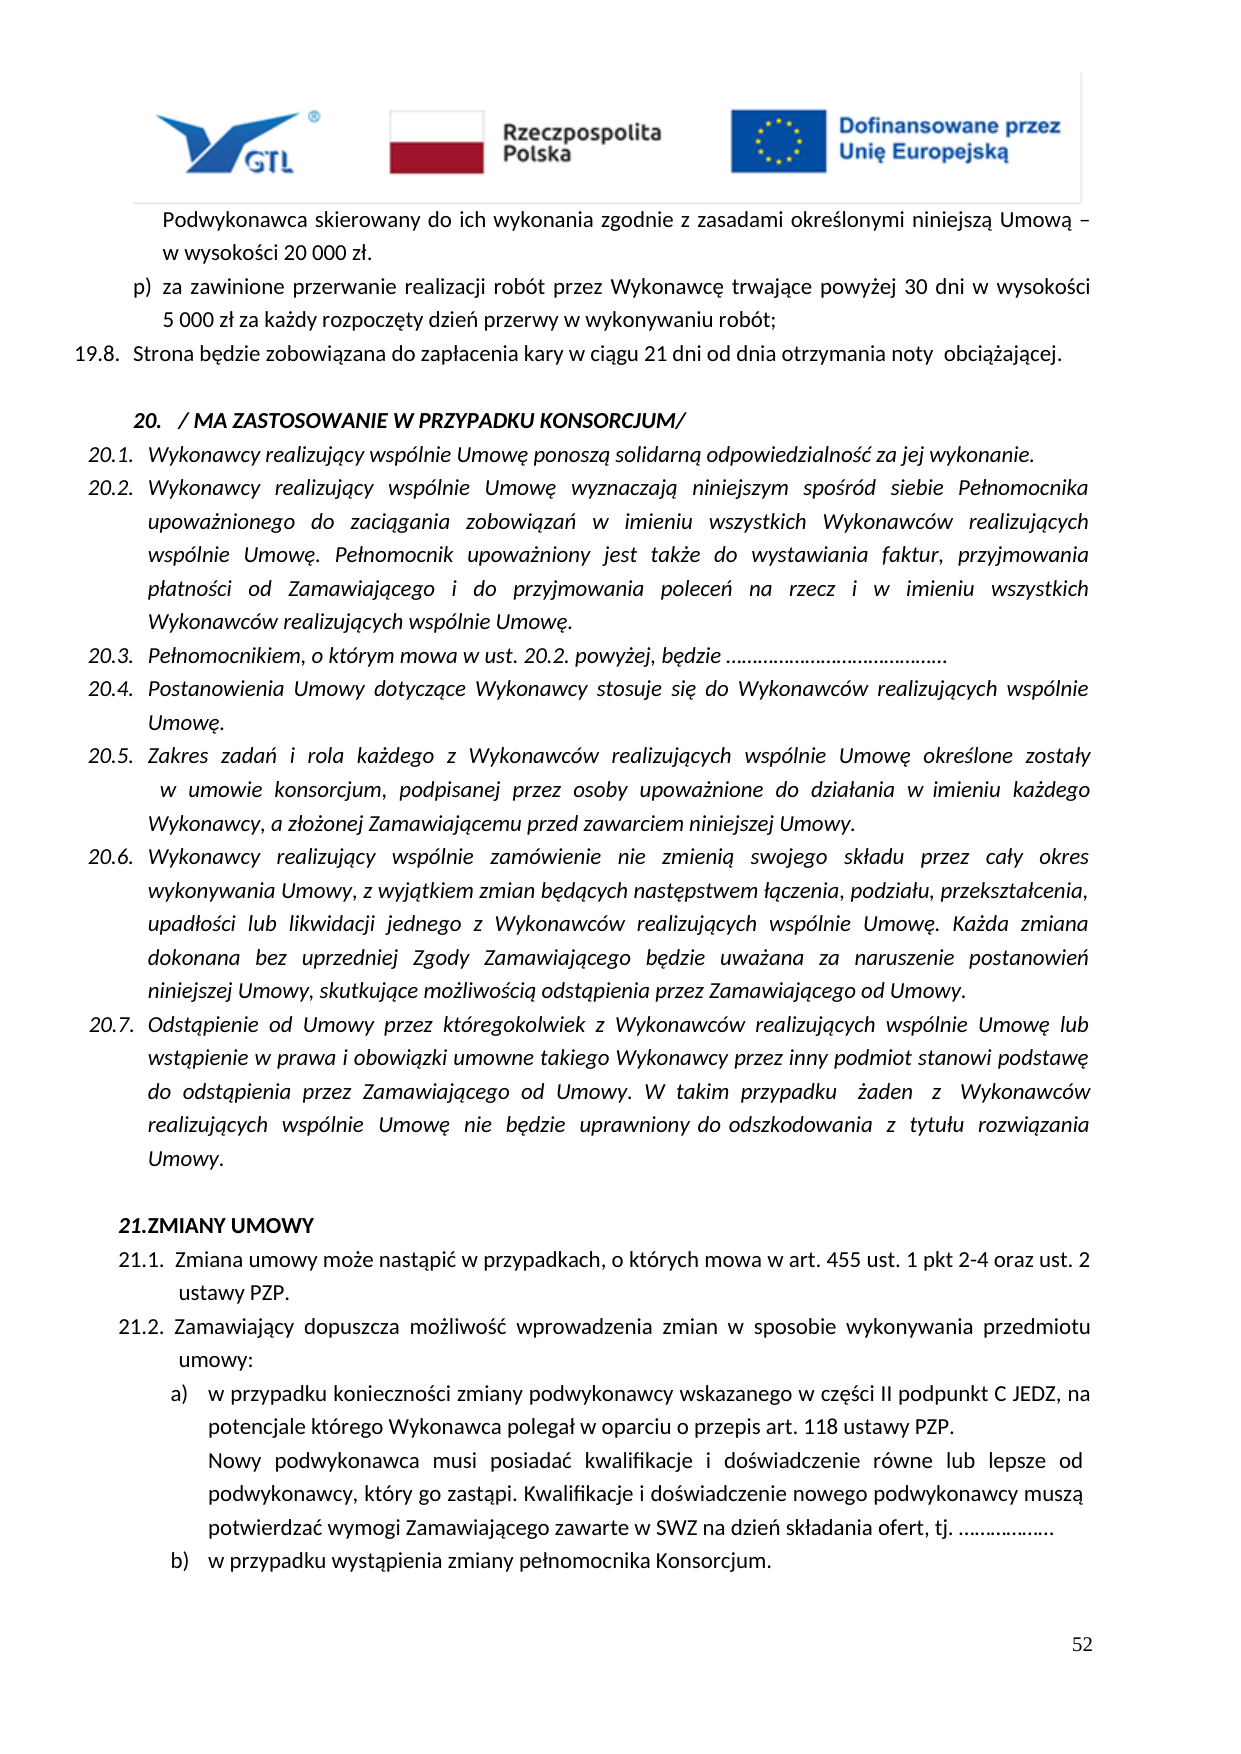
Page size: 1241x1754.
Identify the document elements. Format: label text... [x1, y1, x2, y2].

list Wykonawcy realizujący wspólnie Umowę ponoszą solidarną odpowiedzialność za jej wykonanie. [88, 440, 1093, 468]
list / MA ZASTOSOWANIE W PRZYPADKU KONSORCJUM/ [133, 406, 1093, 434]
list za zawinione przerwanie realizacji robót przez Wykonawcę trwające powyżej 30 dni w wysokości 5 000 zł za każdy rozpoczęty dzień przerwy w wykonywaniu robót; [133, 272, 1093, 334]
list Wykonawcy realizujący wspólnie zamówienie nie zmienią swojego składu przez cały okres wykonywania Umowy, z wyjątkiem zmian będących następstwem łączenia, podziału, przekształcenia, upadłości lub likwidacji jednego z Wykonawców realizujących wspólnie Umowę. Każda zmiana dokonana bez uprzedniej Zgody Zamawiającego będzie uważana za naruszenie postanowień niniejszej Umowy, skutkujące możliwością odstąpienia przez Zamawiającego od Umowy. [88, 842, 1093, 1004]
list Odstąpienie od Umowy przez któregokolwiek z Wykonawców realizujących wspólnie Umowę lub wstąpienie w prawa i obowiązki umowne takiego Wykonawcy przez inny podmiot stanowi podstawę do odstąpienia przez Zamawiającego od Umowy. W takim przypadku żaden z Wykonawców realizujących wspólnie Umowę nie będzie uprawniony do odszkodowania z tytułu rozwiązania Umowy. [88, 1010, 1093, 1172]
list Pełnomocnikiem, o którym mowa w ust. 20.2. powyżej, będzie …………………………………… [88, 641, 1093, 669]
list Zakres zadań i rola każdego z Wykonawców realizujących wspólnie Umowę określone zostały w umowie konsorcjum, podpisanej przez osoby upoważnione do działania w imieniu każdego Wykonawcy, a złożonej Zamawiającemu przed zawarciem niniejszej Umowy. [88, 742, 1093, 837]
list Wykonawcy realizujący wspólnie Umowę wyznaczają niniejszym spośród siebie Pełnomocnika upoważnionego do zaciągania zobowiązań w imieniu wszystkich Wykonawców realizujących wspólnie Umowę. Pełnomocnik upoważniony jest także do wystawiania faktur, przyjmowania płatności od Zamawiającego i do przyjmowania poleceń na rzecz i w imieniu wszystkich Wykonawców realizujących wspólnie Umowę. [88, 473, 1093, 636]
list ZMIANY UMOWY [118, 1211, 1093, 1239]
list Strona będzie zobowiązana do zapłacenia kary w ciągu 21 dni od dnia otrzymania noty obciążającej. [74, 339, 1093, 367]
list Postanowienia Umowy dotyczące Wykonawcy stosuje się do Wykonawców realizujących wspólnie Umowę. [88, 674, 1093, 736]
list Nowy podwykonawca musi posiadać kwalifikacje i doświadczenie równe lub lepsze od podwykonawcy, który go zastąpi. Kwalifikacje i doświadczenie nowego podwykonawcy muszą potwierdzać wymogi Zamawiającego zawarte w SWZ na dzień składania ofert, tj. ……………… [208, 1446, 1085, 1541]
picture [132, 73, 1083, 205]
list w przypadku konieczności zmiany podwykonawcy wskazanego w części II podpunkt C JEDZ, na potencjale którego Wykonawca polegał w oparciu o przepis art. 118 ustawy PZP. [170, 1379, 1093, 1441]
list 21.1. Zmiana umowy może nastąpić w przypadkach, o których mowa w art. 455 ust. 1 pkt 2-4 oraz ust. 2 ustawy PZP. [118, 1245, 1093, 1306]
list 21.2. Zamawiający dopuszcza możliwość wprowadzenia zmian w sposobie wykonywania przedmiotu umowy: [118, 1312, 1093, 1373]
list w przypadku wystąpienia zmiany pełnomocnika Konsorcjum. [170, 1547, 1093, 1575]
